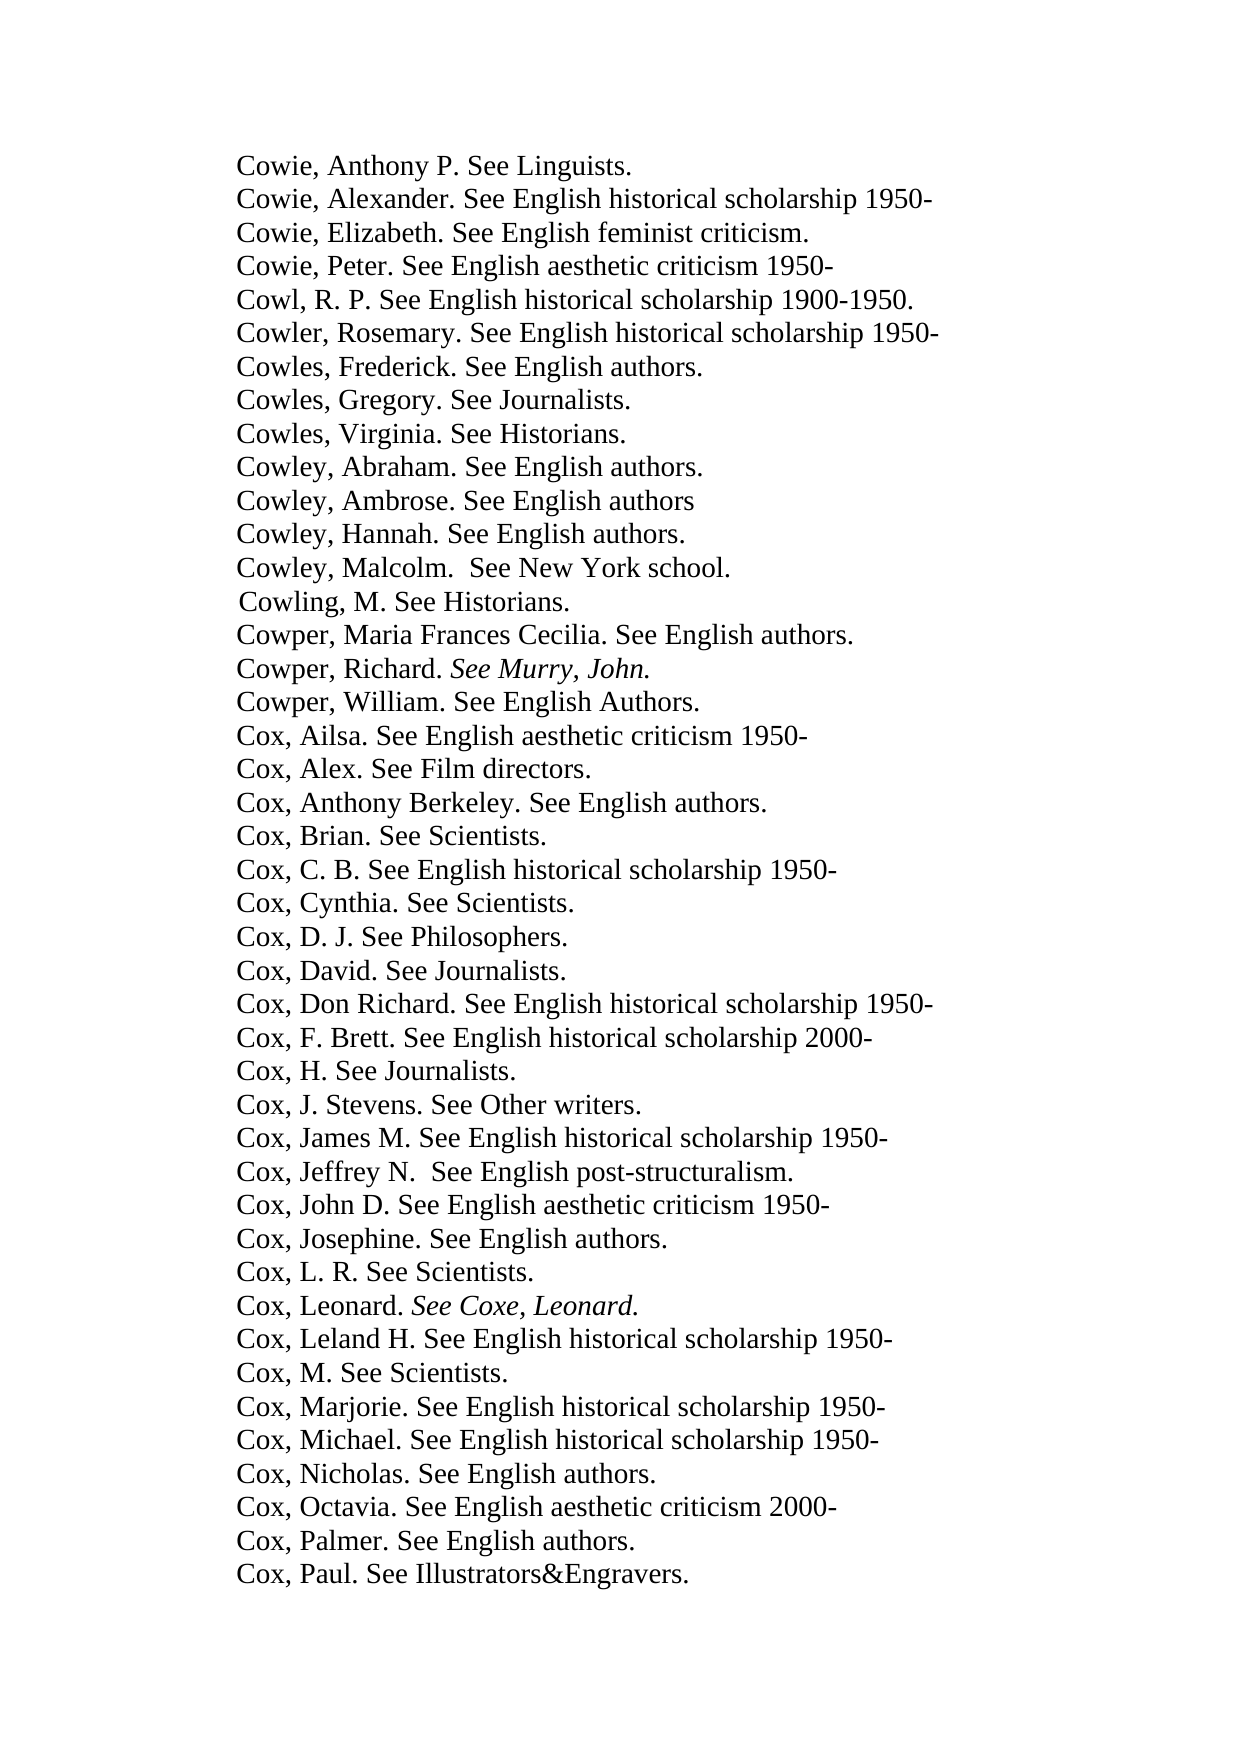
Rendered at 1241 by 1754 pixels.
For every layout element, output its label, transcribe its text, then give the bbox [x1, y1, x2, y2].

text Cowper, Maria Frances Cecilia. See English authors. [236, 617, 1078, 651]
text Cox, Palmer. See English authors. [236, 1523, 1078, 1556]
text Cox, Octavia. See English aesthetic criticism 2000- [236, 1489, 1078, 1523]
text Cox, Josephine. See English authors. [236, 1221, 1078, 1254]
text Cox, H. See Journalists. [236, 1053, 1078, 1087]
text Cowley, Abraham. See English authors. [236, 449, 1078, 483]
text Cox, Brian. See Scientists. [236, 818, 1078, 852]
text Cowie, Elizabeth. See English feminist criticism. [236, 215, 1078, 248]
text Cowles, Gregory. See Journalists. [236, 382, 1078, 416]
text Cox, Marjorie. See English historical scholarship 1950- [236, 1389, 1078, 1422]
text Cox, Cynthia. See Scientists. [236, 886, 1078, 919]
text Cox, Leland H. See English historical scholarship 1950- [236, 1322, 1078, 1355]
text Cox, L. R. See Scientists. [236, 1254, 1078, 1288]
text Cox, James M. See English historical scholarship 1950- [236, 1120, 1078, 1154]
text Cox, Anthony Berkeley. See English authors. [236, 785, 1078, 818]
text Cox, Jeffrey N. See English post-structuralism. [236, 1154, 1078, 1187]
text Cox, Leonard. See Coxe, Leonard. [236, 1288, 1078, 1322]
text Cowper, William. See English Authors. [236, 684, 1078, 718]
text Cowley, Hannah. See English authors. [236, 517, 1078, 550]
text Cowl, R. P. See English historical scholarship 1900-1950. [236, 282, 1078, 315]
text Cowie, Peter. See English aesthetic criticism 1950- [236, 248, 1078, 282]
text Cox, John D. See English aesthetic criticism 1950- [236, 1187, 1078, 1221]
text Cox, Alex. See Film directors. [236, 751, 1078, 785]
text Cox, C. B. See English historical scholarship 1950- [236, 852, 1078, 886]
text Cox, Ailsa. See English aesthetic criticism 1950- [236, 718, 1078, 751]
text Cowling, M. See Historians. [238, 584, 1078, 617]
text Cox, Paul. See Illustrators&Engravers. [236, 1556, 1078, 1590]
text Cowles, Virginia. See Historians. [236, 416, 1078, 449]
text Cowie, Anthony P. See Linguists. [236, 148, 1078, 181]
text Cox, Don Richard. See English historical scholarship 1950- [236, 986, 1077, 1020]
text Cox, D. J. See Philosophers. [236, 919, 1078, 953]
text Cowper, Richard. See Murry, John. [236, 651, 1078, 684]
text Cox, Nicholas. See English authors. [236, 1456, 1078, 1489]
text Cox, F. Brett. See English historical scholarship 2000- [236, 1020, 1077, 1053]
text Cowler, Rosemary. See English historical scholarship 1950- [236, 315, 1078, 349]
text Cox, Michael. See English historical scholarship 1950- [236, 1422, 1078, 1456]
text Cox, David. See Journalists. [236, 953, 1078, 986]
text Cowley, Malcolm. See New York school. [236, 550, 1078, 584]
text Cowie, Alexander. See English historical scholarship 1950- [236, 181, 1078, 215]
text Cox, M. See Scientists. [236, 1355, 1078, 1389]
text Cowles, Frederick. See English authors. [236, 349, 1078, 382]
text Cowley, Ambrose. See English authors [236, 483, 1078, 517]
text Cox, J. Stevens. See Other writers. [236, 1087, 1077, 1120]
